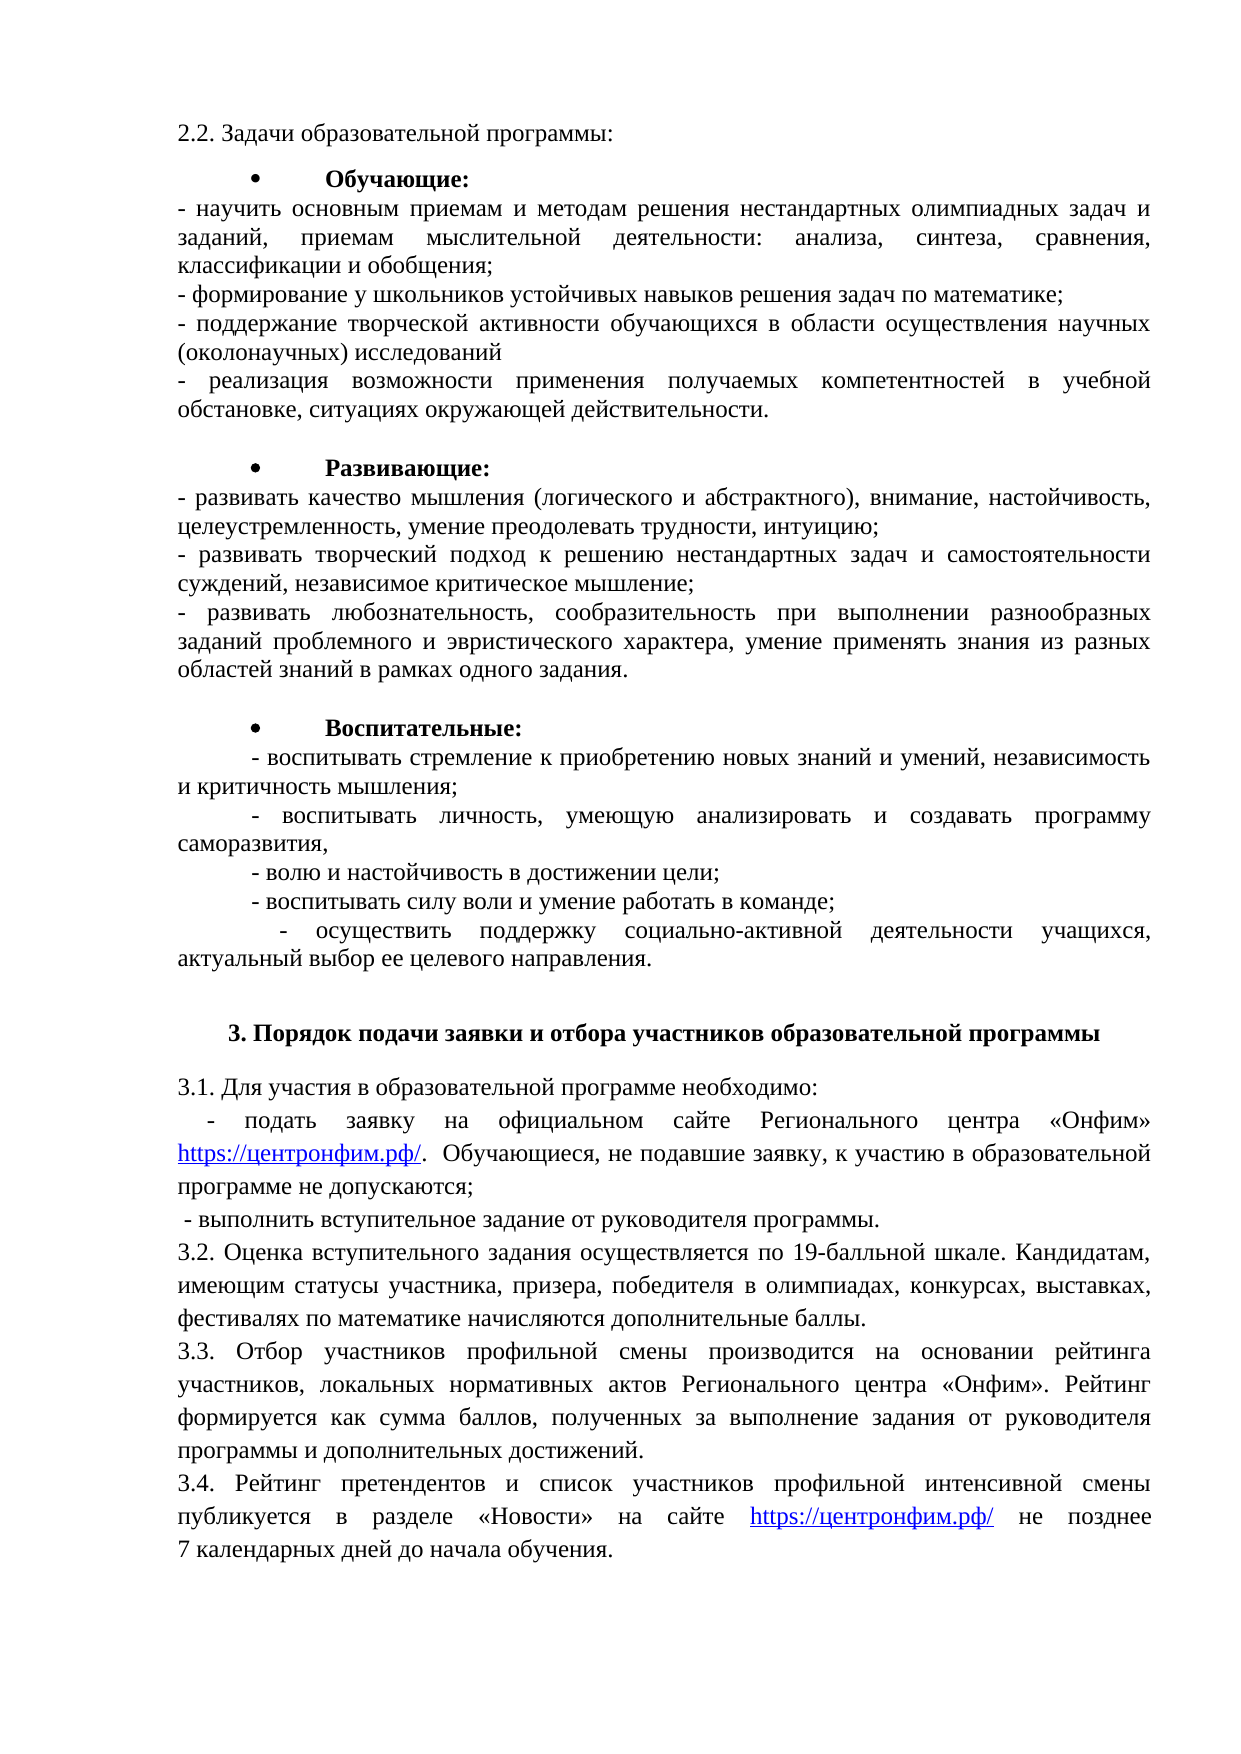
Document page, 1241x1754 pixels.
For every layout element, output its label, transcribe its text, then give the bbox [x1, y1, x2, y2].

text - развивать творческий подход к решению нестандартных задач и самостоятельности суждений, независимое критическое мышление; [177, 539, 1152, 597]
list 3.2. Оценка вступительного задания осуществляется по 19-балльной шкале. Кандидатам, имеющим статусы участника, призера, победителя в олимпиадах, конкурсах, выставках, фестивалях по математике начисляются дополнительные баллы. [177, 1237, 1152, 1332]
list Развивающие: [177, 453, 1152, 482]
list 3.4. Рейтинг претендентов и список участников профильной интенсивной смены публикуется в разделе «Новости» на сайте https://центронфим.рф/ не позднее 7 календарных дней до начала обучения. [177, 1468, 1152, 1563]
text - воспитывать стремление к приобретению новых знаний и умений, независимость и критичность мышления; [177, 742, 1152, 800]
list Воспитательные: [177, 713, 1152, 742]
list 3.3. Отбор участников профильной смены производится на основании рейтинга участников, локальных нормативных актов Регионального центра «Онфим». Рейтинг формируется как сумма баллов, полученных за выполнение задания от руководителя программы и дополнительных достижений. [177, 1336, 1152, 1464]
text - реализация возможности применения получаемых компетентностей в учебной обстановке, ситуациях окружающей действительности. [177, 366, 1152, 423]
list 2.2. Задачи образовательной программы: [177, 118, 1152, 147]
text - осуществить поддержку социально-активной деятельности учащихся, актуальный выбор ее целевого направления. [177, 915, 1152, 972]
text - научить основным приемам и методам решения нестандартных олимпиадных задач и заданий, приемам мыслительной деятельности: анализа, синтеза, сравнения, классификации и обобщения; [177, 193, 1152, 279]
text 3. Порядок подачи заявки и отбора участников образовательной программы [177, 1018, 1152, 1047]
text - воспитывать силу воли и умение работать в команде; [177, 886, 1152, 915]
text - воспитывать личность, умеющую анализировать и создавать программу саморазвития, [177, 800, 1152, 857]
list - выполнить вступительное задание от руководителя программы. [177, 1204, 1152, 1232]
text - формирование у школьников устойчивых навыков решения задач по математике; [177, 279, 1152, 308]
text - развивать любознательность, сообразительность при выполнении разнообразных заданий проблемного и эвристического характера, умение применять знания из разных областей знаний в рамках одного задания. [177, 597, 1152, 683]
text - поддержание творческой активности обучающихся в области осуществления научных (околонаучных) исследований [177, 308, 1152, 366]
list Обучающие: [177, 164, 1152, 193]
text - развивать качество мышления (логического и абстрактного), внимание, настойчивость, целеустремленность, умение преодолевать трудности, интуицию; [177, 482, 1152, 539]
text - волю и настойчивость в достижении цели; [177, 857, 1152, 886]
list 3.1. Для участия в образовательной программе необходимо: [177, 1072, 1152, 1100]
list - подать заявку на официальном сайте Регионального центра «Онфим» https://центронфим.рф/. Обучающиеся, не подавшие заявку, к участию в образовательной программе не допускаются; [177, 1105, 1152, 1199]
